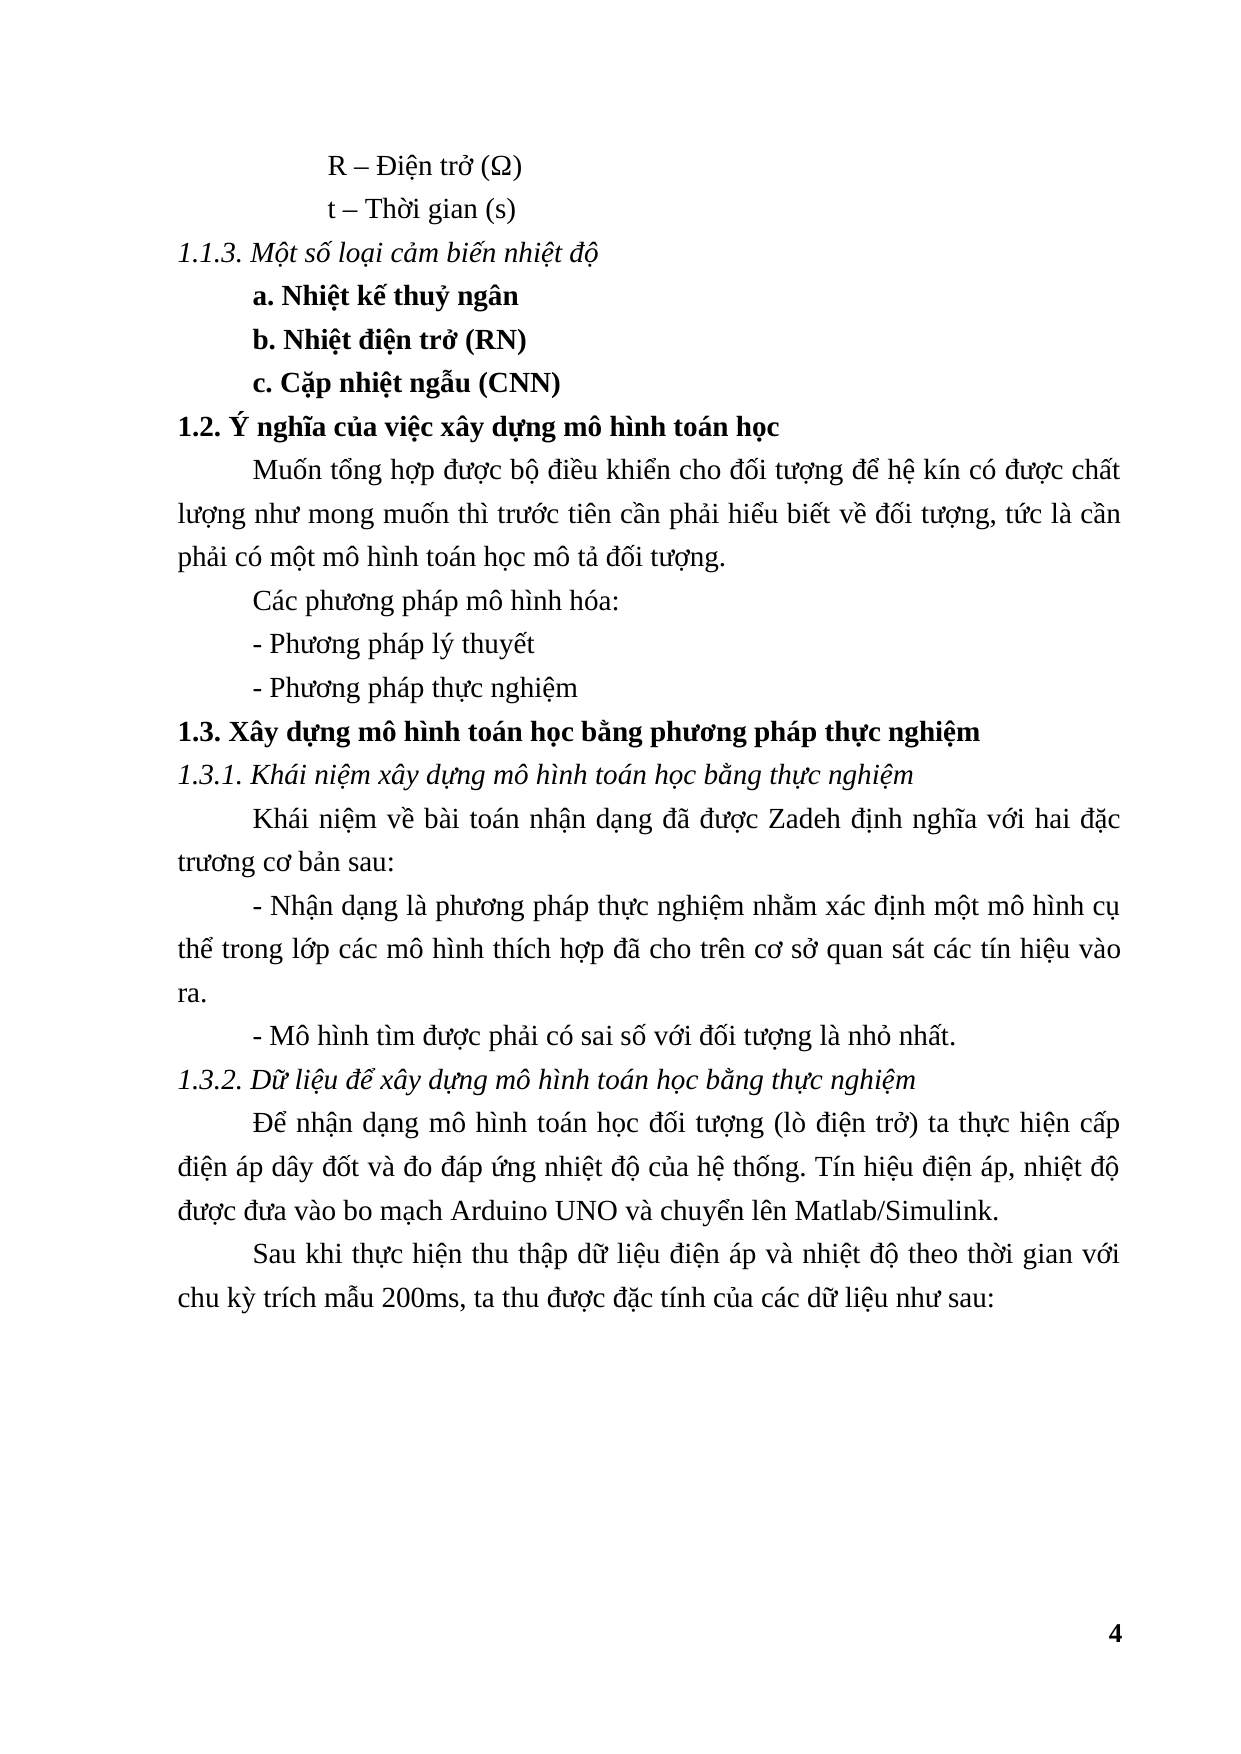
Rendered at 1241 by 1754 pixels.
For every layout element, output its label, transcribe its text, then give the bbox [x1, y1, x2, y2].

text Sau khi thực hiện thu thập dữ liệu điện áp và nhiệt độ theo thời gian với chu kỳ trích mẫu 200ms, ta thu được đặc tính của các dữ liệu như sau: [177, 1236, 1122, 1313]
text 1.3.1. Khái niệm xây dựng mô hình toán học bằng thực nghiệm [177, 757, 1122, 791]
text 1.2. Ý nghĩa của việc xây dựng mô hình toán học [177, 409, 1122, 442]
text Muốn tổng hợp được bộ điều khiển cho đối tượng để hệ kín có được chất lượng như mong muốn thì trước tiên cần phải hiểu biết về đối tượng, tức là cần phải có một mô hình toán học mô tả đối tượng. [177, 452, 1122, 573]
text 1.1.3. Một số loại cảm biến nhiệt độ [177, 235, 1122, 268]
text Khái niệm về bài toán nhận dạng đã được Zadeh định nghĩa với hai đặc trương cơ bản sau: [177, 801, 1122, 878]
text 1.3.2. Dữ liệu để xây dựng mô hình toán học bằng thực nghiệm [177, 1062, 1122, 1096]
text - Mô hình tìm được phải có sai số với đối tượng là nhỏ nhất. [177, 1018, 1122, 1052]
text a. Nhiệt kế thuỷ ngân [177, 278, 1122, 312]
text 1.3. Xây dựng mô hình toán học bằng phương pháp thực nghiệm [177, 714, 1122, 747]
text Để nhận dạng mô hình toán học đối tượng (lò điện trở) ta thực hiện cấp điện áp dây đốt và đo đáp ứng nhiệt độ của hệ thống. Tín hiệu điện áp, nhiệt độ được đưa vào bo mạch Arduino UNO và chuyển lên Matlab/Simulink. [177, 1106, 1122, 1226]
text t – Thời gian (s) [177, 191, 1122, 225]
text b. Nhiệt điện trở (RN) [177, 322, 1122, 355]
text - Phương pháp lý thuyết [177, 627, 1122, 660]
text R – Điện trở (Ω) [177, 148, 1122, 181]
text - Nhận dạng là phương pháp thực nghiệm nhằm xác định một mô hình cụ thể trong lớp các mô hình thích hợp đã cho trên cơ sở quan sát các tín hiệu vào ra. [177, 888, 1122, 1008]
text Các phương pháp mô hình hóa: [177, 583, 1122, 617]
text c. Cặp nhiệt ngẫu (CNN) [177, 365, 1122, 399]
text - Phương pháp thực nghiệm [177, 670, 1122, 704]
